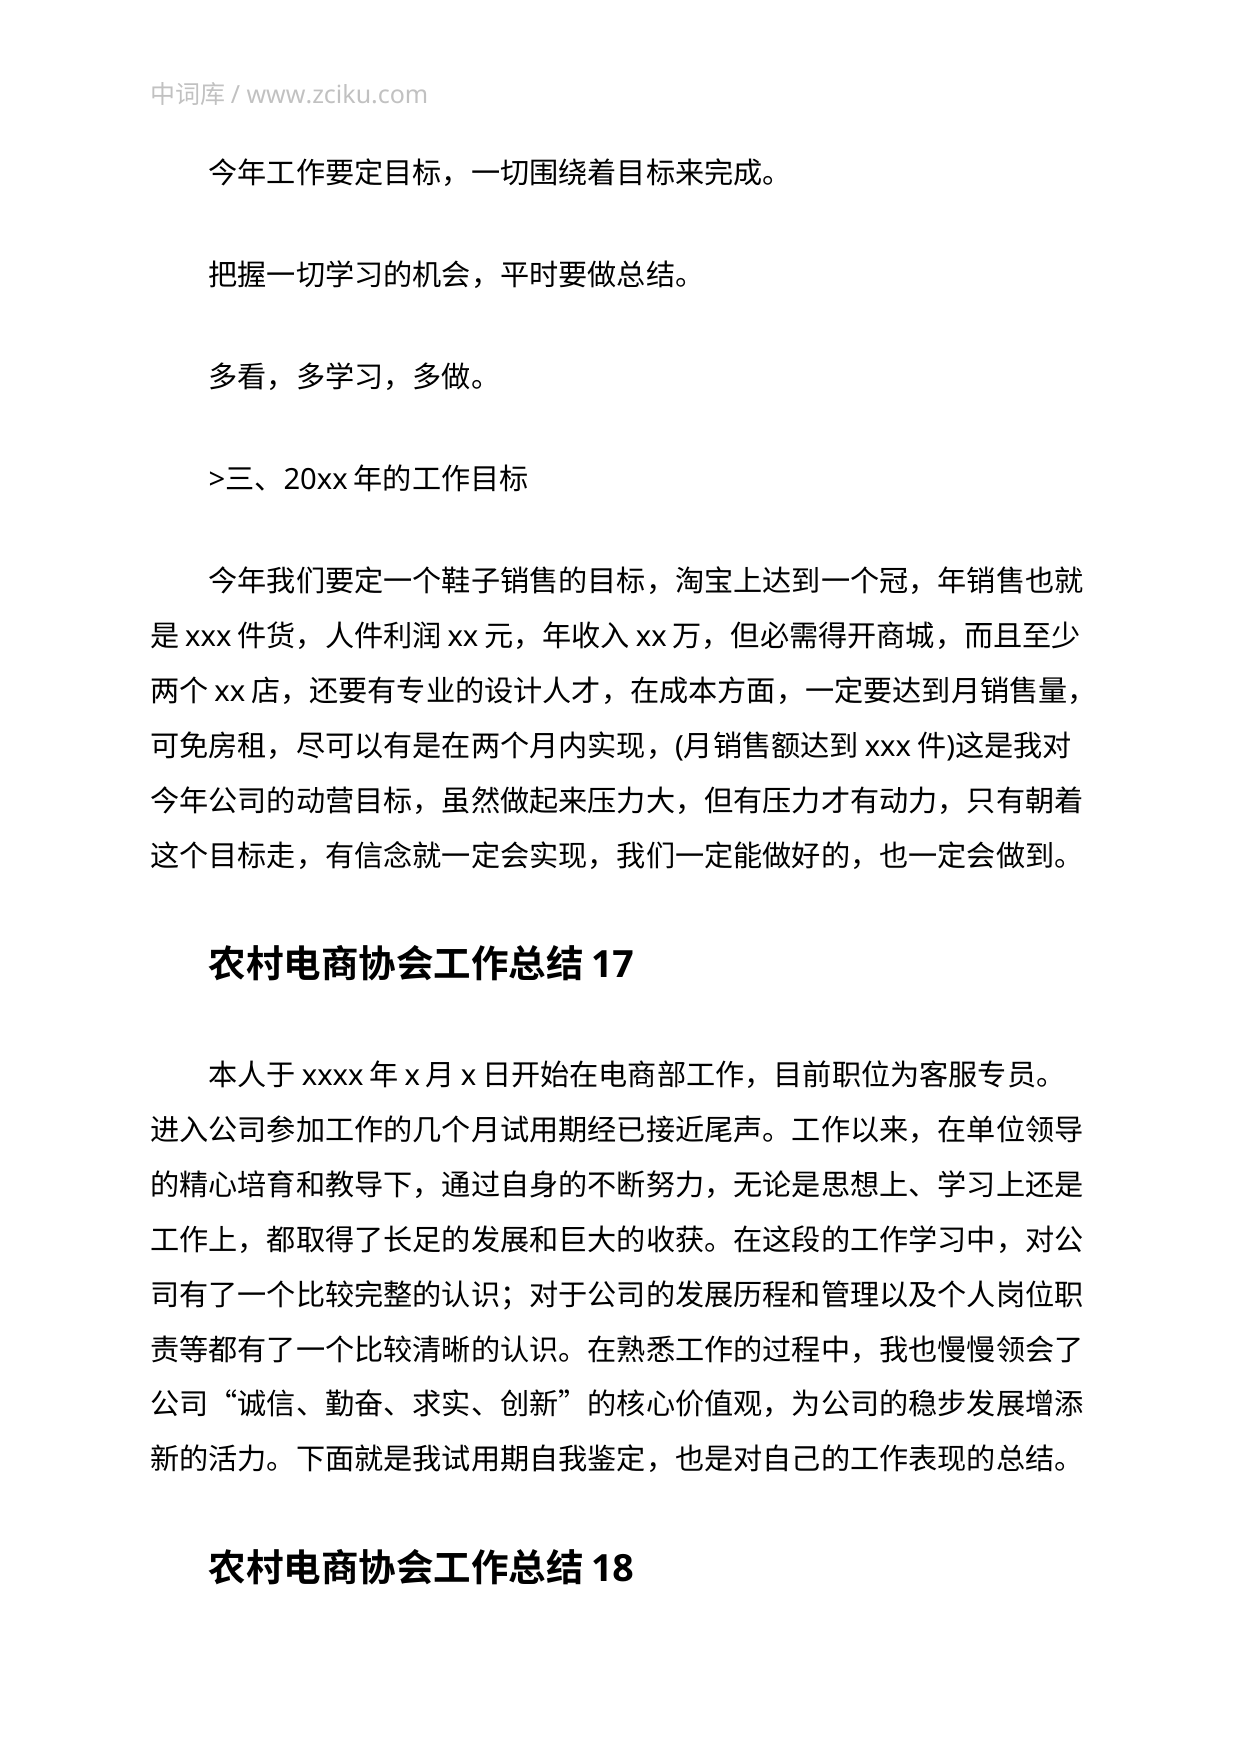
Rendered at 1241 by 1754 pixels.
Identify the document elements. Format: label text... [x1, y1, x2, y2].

text >三、20xx年的工作目标 [150, 455, 1090, 498]
text 今年工作要定目标，一切围绕着目标来完成。 [150, 150, 1090, 192]
text 今年我们要定一个鞋子销售的目标，淘宝上达到一个冠，年销售也就是xxx件货，人件利润xx元，年收入xx万，但必需得开商城，而且至少两个xx店，还要有专业的设计人才，在成本方面，一定要达到月销售量，可免房租，尽可以有是在两个月内实现，(月销售额达到xxx件)这是我对今年公司的动营目标，虽然做起来压力大，但有压力才有动力，只有朝着这个目标走，有信念就一定会实现，我们一定能做好的，也一定会做到。 [150, 557, 1090, 874]
text 农村电商协会工作总结18 [150, 1538, 1090, 1592]
text 把握一切学习的机会，平时要做总结。 [150, 252, 1090, 294]
text 本人于xxxx年x月x日开始在电商部工作，目前职位为客服专员。进入公司参加工作的几个月试用期经已接近尾声。工作以来，在单位领导的精心培育和教导下，通过自身的不断努力，无论是思想上、学习上还是工作上，都取得了长足的发展和巨大的收获。在这段的工作学习中，对公司有了一个比较完整的认识；对于公司的发展历程和管理以及个人岗位职责等都有了一个比较清晰的认识。在熟悉工作的过程中，我也慢慢领会了公司“诚信、勤奋、求实、创新”的核心价值观，为公司的稳步发展增添新的活力。下面就是我试用期自我鉴定，也是对自己的工作表现的总结。 [150, 1051, 1090, 1478]
text 农村电商协会工作总结17 [150, 934, 1090, 988]
text 多看，多学习，多做。 [150, 353, 1090, 396]
